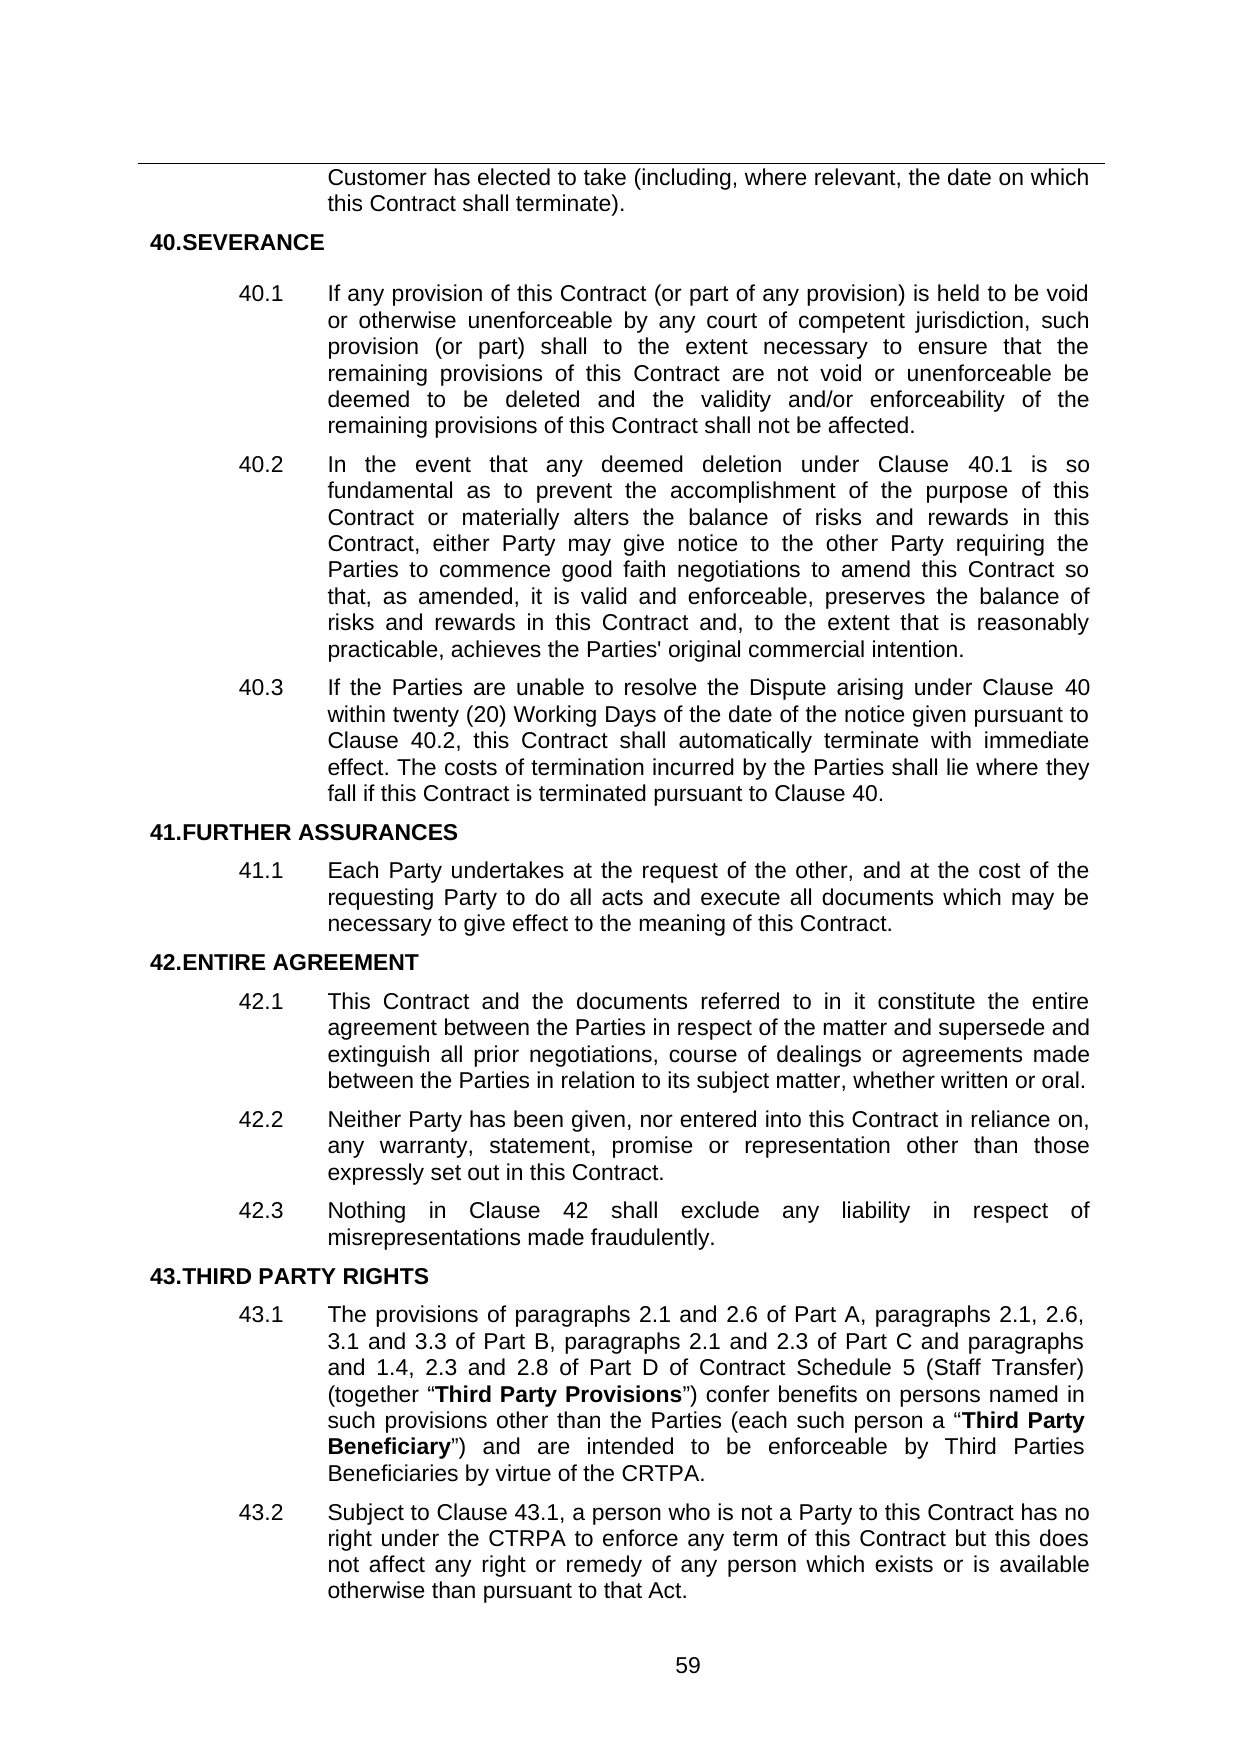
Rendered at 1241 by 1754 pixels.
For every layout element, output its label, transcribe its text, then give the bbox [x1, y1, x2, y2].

list In the event that any deemed deletion under Clause 40.1 is so fundamental as to prevent the accomplishment of the purpose of this Contract or materially alters the balance of risks and rewards in this Contract, either Party may give notice to the other Party requiring the Parties to commence good faith negotiations to amend this Contract so that, as amended, it is valid and enforceable, preserves the balance of risks and rewards in this Contract and, to the extent that is reasonably practicable, achieves the Parties' original commercial intention. [239, 451, 1090, 662]
subtitle THIRD PARTY RIGHTS [150, 1263, 1090, 1289]
list If any provision of this Contract (or part of any provision) is held to be void or otherwise unenforceable by any court of competent jurisdiction, such provision (or part) shall to the extent necessary to ensure that the remaining provisions of this Contract are not void or unenforceable be deemed to be deleted and the validity and/or enforceability of the remaining provisions of this Contract shall not be affected. [239, 280, 1090, 438]
list Neither Party has been given, nor entered into this Contract in reliance on, any warranty, statement, promise or representation other than those expressly set out in this Contract. [239, 1106, 1090, 1185]
list Each Party undertakes at the request of the other, and at the cost of the requesting Party to do all acts and execute all documents which may be necessary to give effect to the meaning of this Contract. [239, 857, 1090, 937]
list Subject to Clause 1.1, a person who is not a Party to this Contract has no right under the CTRPA to enforce any term of this Contract but this does not affect any right or remedy of any person which exists or is available otherwise than pursuant to that Act. [239, 1498, 1090, 1604]
list The provisions of paragraphs 2.1 and 2.6 of Part A, paragraphs 2.1, 2.6, 3.1 and 3.3 of Part B, paragraphs 2.1 and 2.3 of Part C and paragraphs and 1.4, 2.3 and 2.8 of Part D of Contract Schedule 5 (Staff Transfer) (together “Third Party Provisions”) confer benefits on persons named in such provisions other than the Parties (each such person a “Third Party Beneficiary”) and are intended to be enforceable by Third Parties Beneficiaries by virtue of the CRTPA. [239, 1301, 1085, 1486]
list If the Parties are unable to resolve the Dispute arising under Clause 40 within twenty (20) Working Days of the date of the notice given pursuant to Clause 40.2, this Contract shall automatically terminate with immediate effect. The costs of termination incurred by the Parties shall lie where they fall if this Contract is terminated pursuant to Clause 40. [239, 674, 1090, 806]
subtitle SEVERANCE [150, 229, 1090, 255]
subtitle ENTIRE AGREEMENT [150, 949, 1090, 975]
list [239, 150, 1090, 216]
list This Contract and the documents referred to in it constitute the entire agreement between the Parties in respect of the matter and supersede and extinguish all prior negotiations, course of dealings or agreements made between the Parties in relation to its subject matter, whether written or oral. [239, 988, 1090, 1093]
list Nothing in Clause 42 shall exclude any liability in respect of misrepresentations made fraudulently. [239, 1197, 1090, 1250]
subtitle FURTHER ASSURANCES [150, 819, 1090, 845]
